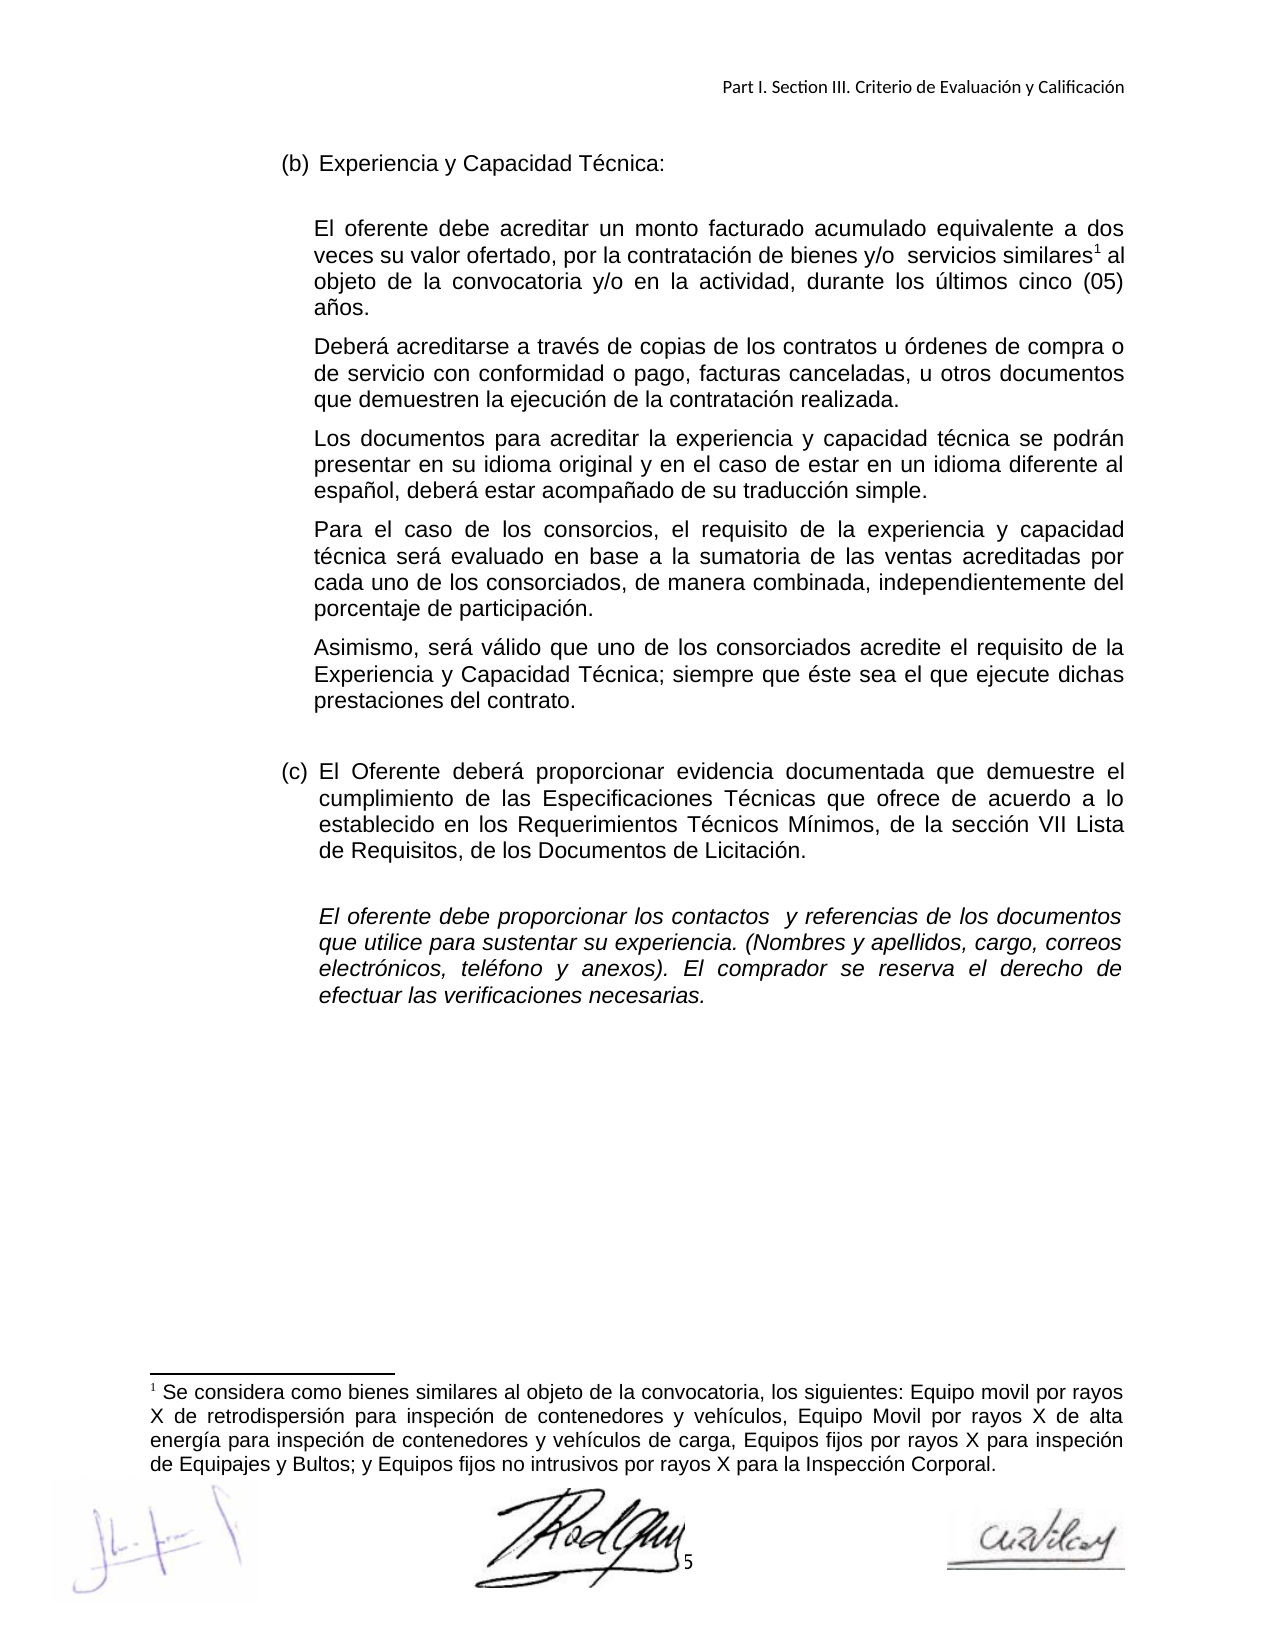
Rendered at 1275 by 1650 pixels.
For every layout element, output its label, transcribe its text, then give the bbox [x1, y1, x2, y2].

list El Oferente deberá proporcionar evidencia documentada que demuestre el cumplimiento de las Especificaciones Técnicas que ofrece de acuerdo a lo establecido en los Requerimientos Técnicos Mínimos, de la sección VII Lista de Requisitos, de los Documentos de Licitación. [281, 758, 1125, 864]
picture [947, 1508, 1125, 1570]
text Deberá acreditarse a través de copias de los contratos u órdenes de compra o de servicio con conformidad o pago, facturas canceladas, u otros documentos que demuestren la ejecución de la contratación realizada. [314, 333, 1125, 412]
text El oferente debe proporcionar los contactos y referencias de los documentos que utilice para sustentar su experiencia. (Nombres y apellidos, cargo, correos electrónicos, teléfono y anexos). El comprador se reserva el derecho de efectuar las verificaciones necesarias. [319, 903, 1125, 1008]
text El oferente debe acreditar un monto facturado acumulado equivalente a dos veces su valor ofertado, por la contratación de bienes y/o servicios similares al objeto de la convocatoria y/o en la actividad, durante los últimos cinco (05) años. [314, 215, 1125, 321]
text Asimismo, será válido que uno de los consorciados acredite el requisito de la Experiencia y Capacidad Técnica; siempre que éste sea el que ejecute dichas prestaciones del contrato. [314, 634, 1125, 713]
picture [473, 1488, 685, 1588]
list Experiencia y Capacidad Técnica: [281, 150, 1125, 176]
text Para el caso de los consorcios, el requisito de la experiencia y capacidad técnica será evaluado en base a la sumatoria de las ventas acreditadas por cada uno de los consorciados, de manera combinada, independientemente del porcentaje de participación. [314, 516, 1125, 622]
text Los documentos para acreditar la experiencia y capacidad técnica se podrán presentar en su idioma original y en el caso de estar en un idioma diferente al español, deberá estar acompañado de su traducción simple. [314, 425, 1125, 504]
picture [50, 1476, 258, 1603]
